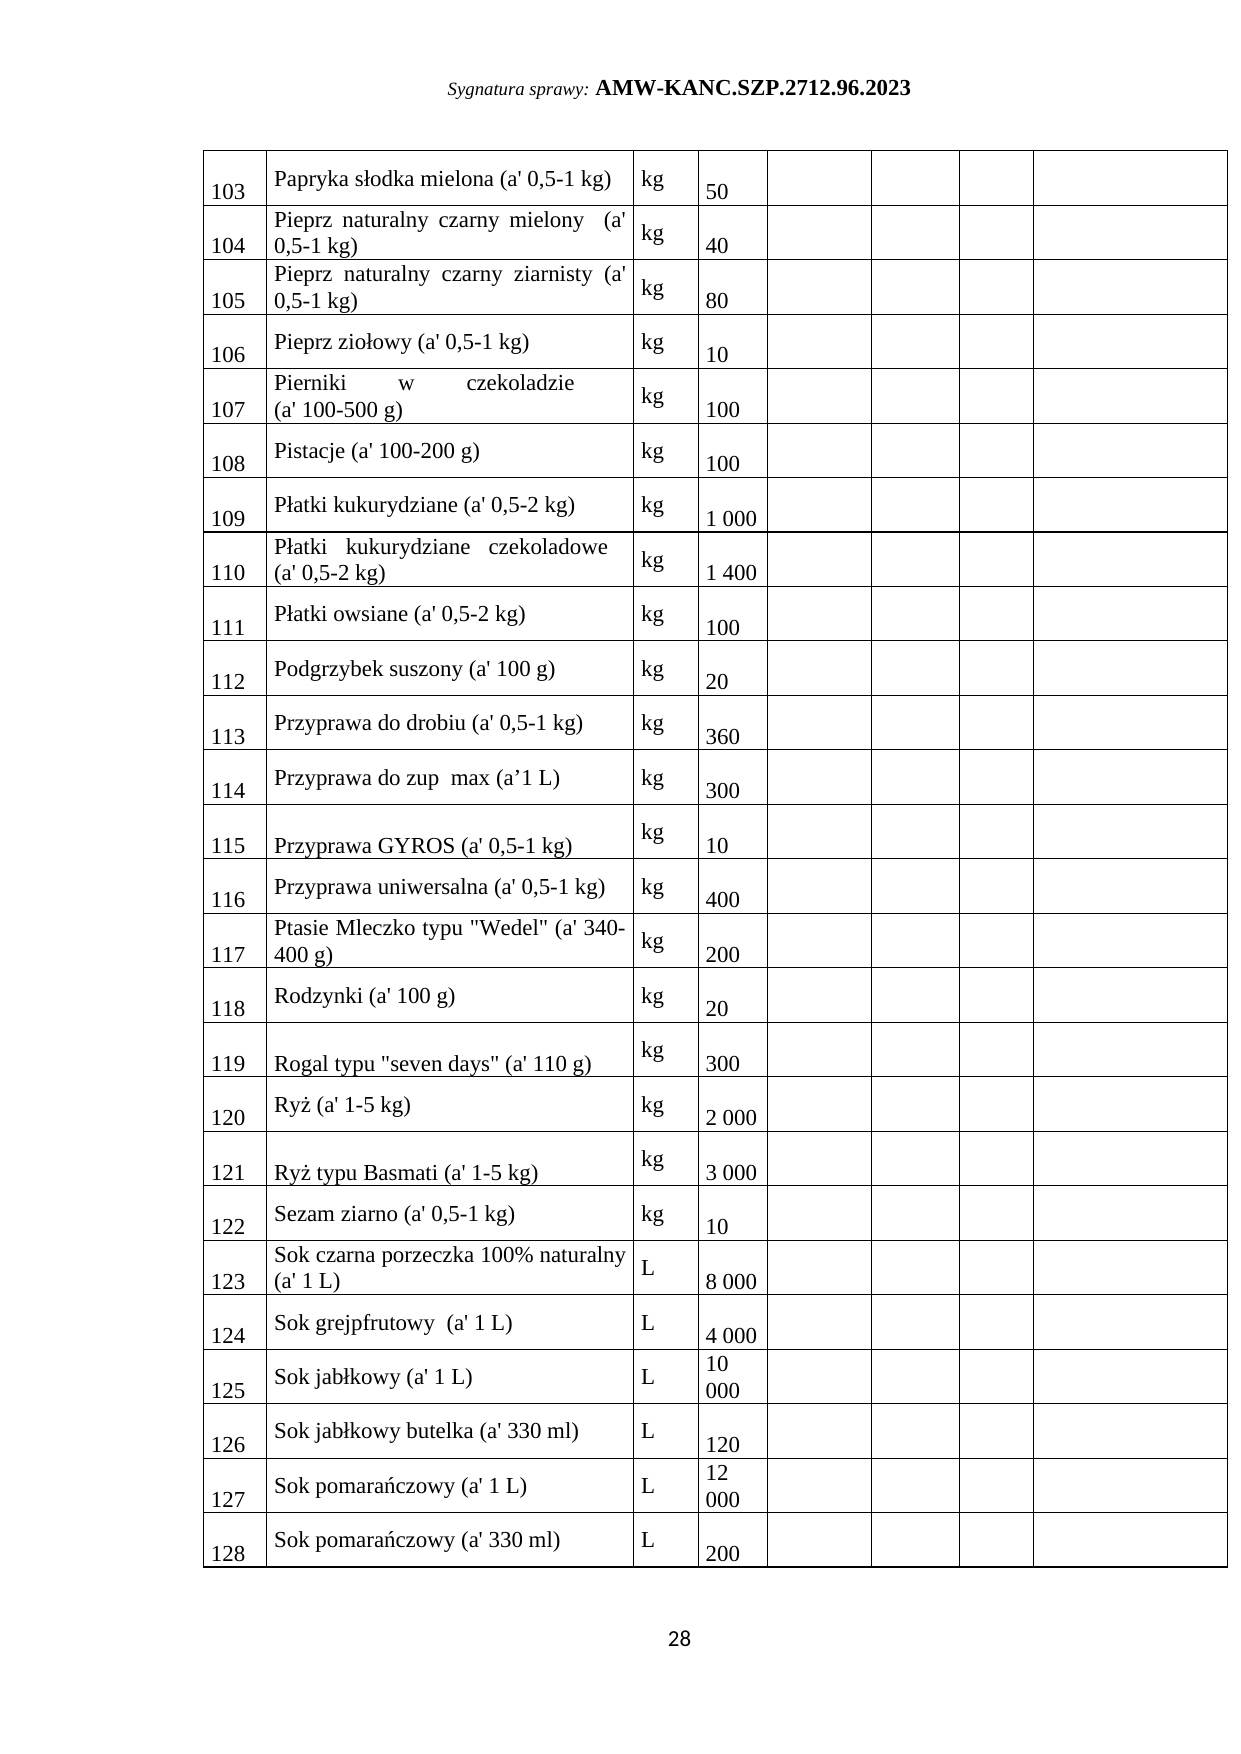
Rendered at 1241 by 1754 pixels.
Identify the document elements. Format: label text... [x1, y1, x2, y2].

table_cell [1034, 260, 1227, 313]
table_cell Rodzynki (a' 100 g) [267, 968, 633, 1022]
table_cell [1034, 206, 1227, 259]
table_cell Sok jabłkowy (a' 1 L) [267, 1350, 633, 1403]
table_cell [1034, 1186, 1227, 1239]
table_cell kg [634, 1186, 698, 1239]
table_cell kg [634, 533, 698, 586]
table_cell [960, 1077, 1033, 1131]
table_cell 3 000 [699, 1132, 767, 1185]
table_cell [1034, 750, 1227, 804]
table_cell [768, 696, 871, 749]
table_cell [1034, 533, 1227, 586]
table_cell 106 [204, 315, 266, 368]
table_cell [872, 1023, 959, 1076]
table_cell 112 [204, 641, 266, 695]
table_cell [768, 424, 871, 477]
table_cell [872, 968, 959, 1022]
table_cell Sok pomarańczowy (a' 330 ml) [267, 1513, 633, 1566]
table_cell 121 [204, 1132, 266, 1185]
table_cell [872, 1241, 959, 1294]
table_cell [872, 805, 959, 858]
table_cell [1034, 914, 1227, 967]
table_cell kg [634, 315, 698, 368]
table_cell kg [634, 968, 698, 1022]
table_cell [960, 641, 1033, 695]
table_cell Sok grejpfrutowy (a' 1 L) [267, 1295, 633, 1348]
table_cell 10 000 [699, 1350, 767, 1403]
table_cell 107 [204, 369, 266, 422]
table_cell 116 [204, 859, 266, 913]
table_cell [872, 478, 959, 531]
table_cell 103 [204, 151, 266, 204]
table_cell kg [634, 1132, 698, 1185]
table_cell [960, 968, 1033, 1022]
table_cell [1034, 478, 1227, 531]
table_cell 10 [699, 315, 767, 368]
table_cell [960, 424, 1033, 477]
table_cell [1034, 151, 1227, 204]
table_cell kg [634, 260, 698, 313]
table_cell [960, 1241, 1033, 1294]
table_cell [960, 1459, 1033, 1512]
table_cell [768, 1295, 871, 1348]
table_cell [1034, 1295, 1227, 1348]
table_cell Papryka słodka mielona (a' 0,5-1 kg) [267, 151, 633, 204]
table_cell [960, 533, 1033, 586]
table_cell [960, 1350, 1033, 1403]
table_cell Ryż (a' 1-5 kg) [267, 1077, 633, 1131]
table_cell L [634, 1295, 698, 1348]
table_cell [872, 1350, 959, 1403]
table_cell Płatki owsiane (a' 0,5-2 kg) [267, 587, 633, 640]
table_cell 10 [699, 805, 767, 858]
table_cell [768, 151, 871, 204]
table_cell [768, 1186, 871, 1239]
table_cell 126 [204, 1404, 266, 1457]
table_cell 100 [699, 369, 767, 422]
table_cell [1034, 805, 1227, 858]
table_cell L [634, 1459, 698, 1512]
table_cell [872, 424, 959, 477]
table_cell [768, 641, 871, 695]
table_cell 113 [204, 696, 266, 749]
table_cell [960, 750, 1033, 804]
table_cell [872, 1513, 959, 1566]
table_cell 360 [699, 696, 767, 749]
table_cell 123 [204, 1241, 266, 1294]
table_cell Pierniki w czekoladzie (a' 100-500 g) [267, 369, 633, 422]
table_cell [960, 1295, 1033, 1348]
table_cell [768, 805, 871, 858]
table_cell 117 [204, 914, 266, 967]
table_cell Sok pomarańczowy (a' 1 L) [267, 1459, 633, 1512]
table_cell [960, 315, 1033, 368]
table_cell kg [634, 805, 698, 858]
table_cell 4 000 [699, 1295, 767, 1348]
table_cell [960, 696, 1033, 749]
table_cell 115 [204, 805, 266, 858]
table_cell 118 [204, 968, 266, 1022]
table_cell [768, 1132, 871, 1185]
table_cell [768, 1513, 871, 1566]
table_cell kg [634, 369, 698, 422]
table_cell Podgrzybek suszony (a' 100 g) [267, 641, 633, 695]
table_cell [768, 1404, 871, 1457]
table_cell [768, 315, 871, 368]
table_cell 20 [699, 641, 767, 695]
table_cell [960, 260, 1033, 313]
table_cell [872, 587, 959, 640]
table_cell [1034, 587, 1227, 640]
table_cell [768, 369, 871, 422]
table_cell [960, 206, 1033, 259]
table_cell [768, 1459, 871, 1512]
table_cell kg [634, 424, 698, 477]
table_cell 1 000 [699, 478, 767, 531]
table_cell [872, 1295, 959, 1348]
table_cell [960, 859, 1033, 913]
table_cell [768, 1023, 871, 1076]
table_cell 124 [204, 1295, 266, 1348]
table_cell 200 [699, 914, 767, 967]
table_cell 8 000 [699, 1241, 767, 1294]
table_cell [768, 750, 871, 804]
table_cell [1034, 1241, 1227, 1294]
table_cell 200 [699, 1513, 767, 1566]
table_cell [960, 151, 1033, 204]
table_cell [872, 914, 959, 967]
table_cell [1034, 859, 1227, 913]
table_cell [960, 1023, 1033, 1076]
table_cell [768, 1077, 871, 1131]
table_cell 400 [699, 859, 767, 913]
table_cell Płatki kukurydziane czekoladowe (a' 0,5-2 kg) [267, 533, 633, 586]
table_cell [768, 1241, 871, 1294]
table_cell 300 [699, 750, 767, 804]
table_cell 109 [204, 478, 266, 531]
table_cell [1034, 315, 1227, 368]
table_cell [768, 260, 871, 313]
table_cell L [634, 1404, 698, 1457]
table_cell [960, 914, 1033, 967]
table_cell Przyprawa GYROS (a' 0,5-1 kg) [267, 805, 633, 858]
table_cell 1 400 [699, 533, 767, 586]
table_cell [872, 206, 959, 259]
table_cell [1034, 1023, 1227, 1076]
table_cell 20 [699, 968, 767, 1022]
table_cell 104 [204, 206, 266, 259]
table_cell Sok czarna porzeczka 100% naturalny (a' 1 L) [267, 1241, 633, 1294]
table_cell [768, 533, 871, 586]
table_cell [1034, 1077, 1227, 1131]
table_cell [872, 1077, 959, 1131]
table_cell 120 [204, 1077, 266, 1131]
table_cell 114 [204, 750, 266, 804]
table_cell 127 [204, 1459, 266, 1512]
table_cell 122 [204, 1186, 266, 1239]
table_cell [1034, 1132, 1227, 1185]
table_cell [1034, 1513, 1227, 1566]
table_cell [1034, 424, 1227, 477]
table_cell [872, 859, 959, 913]
table_cell Pieprz ziołowy (a' 0,5-1 kg) [267, 315, 633, 368]
table_cell [1034, 1350, 1227, 1403]
table_cell [872, 315, 959, 368]
table_cell [872, 750, 959, 804]
table_cell kg [634, 206, 698, 259]
table_cell [768, 206, 871, 259]
table_cell 125 [204, 1350, 266, 1403]
table_cell [872, 1459, 959, 1512]
table_cell [768, 859, 871, 913]
table_cell [1034, 1459, 1227, 1512]
table_cell 50 [699, 151, 767, 204]
table_cell 111 [204, 587, 266, 640]
table_cell [872, 1186, 959, 1239]
table_cell 100 [699, 587, 767, 640]
table_cell [768, 968, 871, 1022]
table_cell kg [634, 914, 698, 967]
table_cell kg [634, 859, 698, 913]
table_cell Pieprz naturalny czarny mielony (a' 0,5-1 kg) [267, 206, 633, 259]
table_cell kg [634, 1077, 698, 1131]
table_cell [872, 369, 959, 422]
table_cell [1034, 369, 1227, 422]
table_cell Płatki kukurydziane (a' 0,5-2 kg) [267, 478, 633, 531]
table_cell [960, 587, 1033, 640]
table_cell 10 [699, 1186, 767, 1239]
table_cell [872, 641, 959, 695]
table_cell kg [634, 750, 698, 804]
table_cell Sezam ziarno (a' 0,5-1 kg) [267, 1186, 633, 1239]
table_cell 120 [699, 1404, 767, 1457]
table_cell [960, 478, 1033, 531]
table_cell Przyprawa do drobiu (a' 0,5-1 kg) [267, 696, 633, 749]
table_cell [872, 696, 959, 749]
table_cell Przyprawa uniwersalna (a' 0,5-1 kg) [267, 859, 633, 913]
table_cell Rogal typu "seven days" (a' 110 g) [267, 1023, 633, 1076]
table_cell [768, 1350, 871, 1403]
table_cell 2 000 [699, 1077, 767, 1131]
table_cell Ptasie Mleczko typu "Wedel" (a' 340-400 g) [267, 914, 633, 967]
table_cell [872, 260, 959, 313]
table_cell 100 [699, 424, 767, 477]
table_cell kg [634, 151, 698, 204]
table_cell [1034, 968, 1227, 1022]
table_cell kg [634, 641, 698, 695]
table_cell L [634, 1513, 698, 1566]
table_cell [1034, 696, 1227, 749]
table_cell [872, 151, 959, 204]
table_cell 105 [204, 260, 266, 313]
table_cell [768, 587, 871, 640]
table_cell kg [634, 478, 698, 531]
table_cell kg [634, 696, 698, 749]
table_cell Pistacje (a' 100-200 g) [267, 424, 633, 477]
table_cell kg [634, 587, 698, 640]
table_cell [960, 1404, 1033, 1457]
table_cell [768, 914, 871, 967]
table_cell 300 [699, 1023, 767, 1076]
table_cell Przyprawa do zup max (a’1 L) [267, 750, 633, 804]
table_cell Pieprz naturalny czarny ziarnisty (a' 0,5-1 kg) [267, 260, 633, 313]
table_cell 108 [204, 424, 266, 477]
table_cell [872, 533, 959, 586]
table_cell [960, 1513, 1033, 1566]
table_cell 80 [699, 260, 767, 313]
table_cell kg [634, 1023, 698, 1076]
table_cell 119 [204, 1023, 266, 1076]
table_cell [960, 1186, 1033, 1239]
table_cell [872, 1404, 959, 1457]
table_cell Sok jabłkowy butelka (a' 330 ml) [267, 1404, 633, 1457]
table_cell 128 [204, 1513, 266, 1566]
table_cell [1034, 1404, 1227, 1457]
table_cell [1034, 641, 1227, 695]
table_cell L [634, 1241, 698, 1294]
table_cell [960, 369, 1033, 422]
table_cell 40 [699, 206, 767, 259]
table_cell 110 [204, 533, 266, 586]
table_cell 12 000 [699, 1459, 767, 1512]
table_cell [960, 1132, 1033, 1185]
table_cell L [634, 1350, 698, 1403]
table_cell [960, 805, 1033, 858]
table_cell Ryż typu Basmati (a' 1-5 kg) [267, 1132, 633, 1185]
table_cell [872, 1132, 959, 1185]
table_cell [768, 478, 871, 531]
